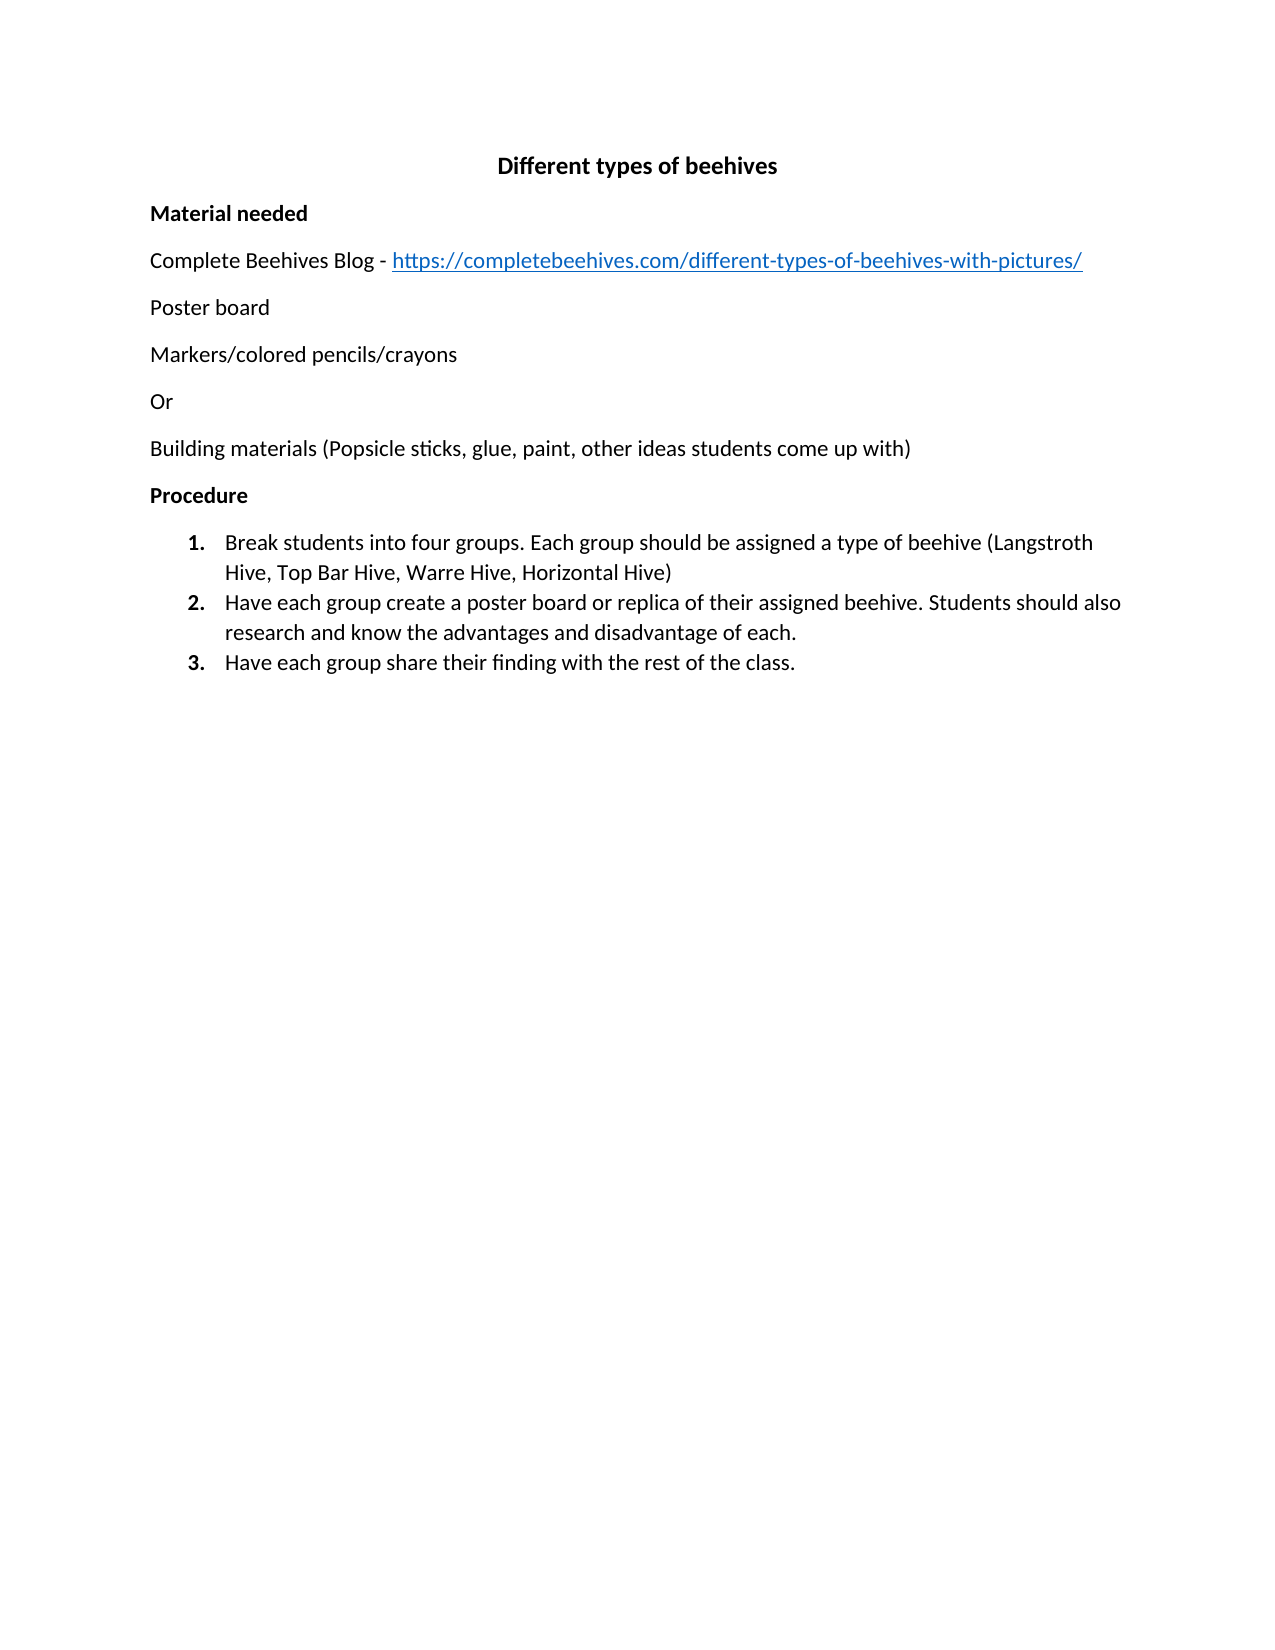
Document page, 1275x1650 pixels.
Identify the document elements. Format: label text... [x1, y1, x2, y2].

text Complete Beehives Blog - https://completebeehives.com/different-types-of-beehives-with-pictures/ [150, 246, 1125, 274]
text Poster board [150, 293, 1125, 321]
list Have each group create a poster board or replica of their assigned beehive. Students should also research and know the advantages and disadvantage of each. [187, 588, 1125, 646]
list Have each group share their finding with the rest of the class. [187, 648, 1125, 677]
text Markers/colored pencils/crayons [150, 340, 1125, 368]
text Different types of beehives [150, 150, 1125, 181]
text Building materials (Popsicle sticks, glue, paint, other ideas students come up with) [150, 434, 1125, 462]
text Or [150, 387, 1125, 415]
text Procedure [150, 481, 1125, 509]
text Material needed [150, 199, 1125, 228]
list Break students into four groups. Each group should be assigned a type of beehive (Langstroth Hive, Top Bar Hive, Warre Hive, Horizontal Hive) [187, 528, 1125, 586]
